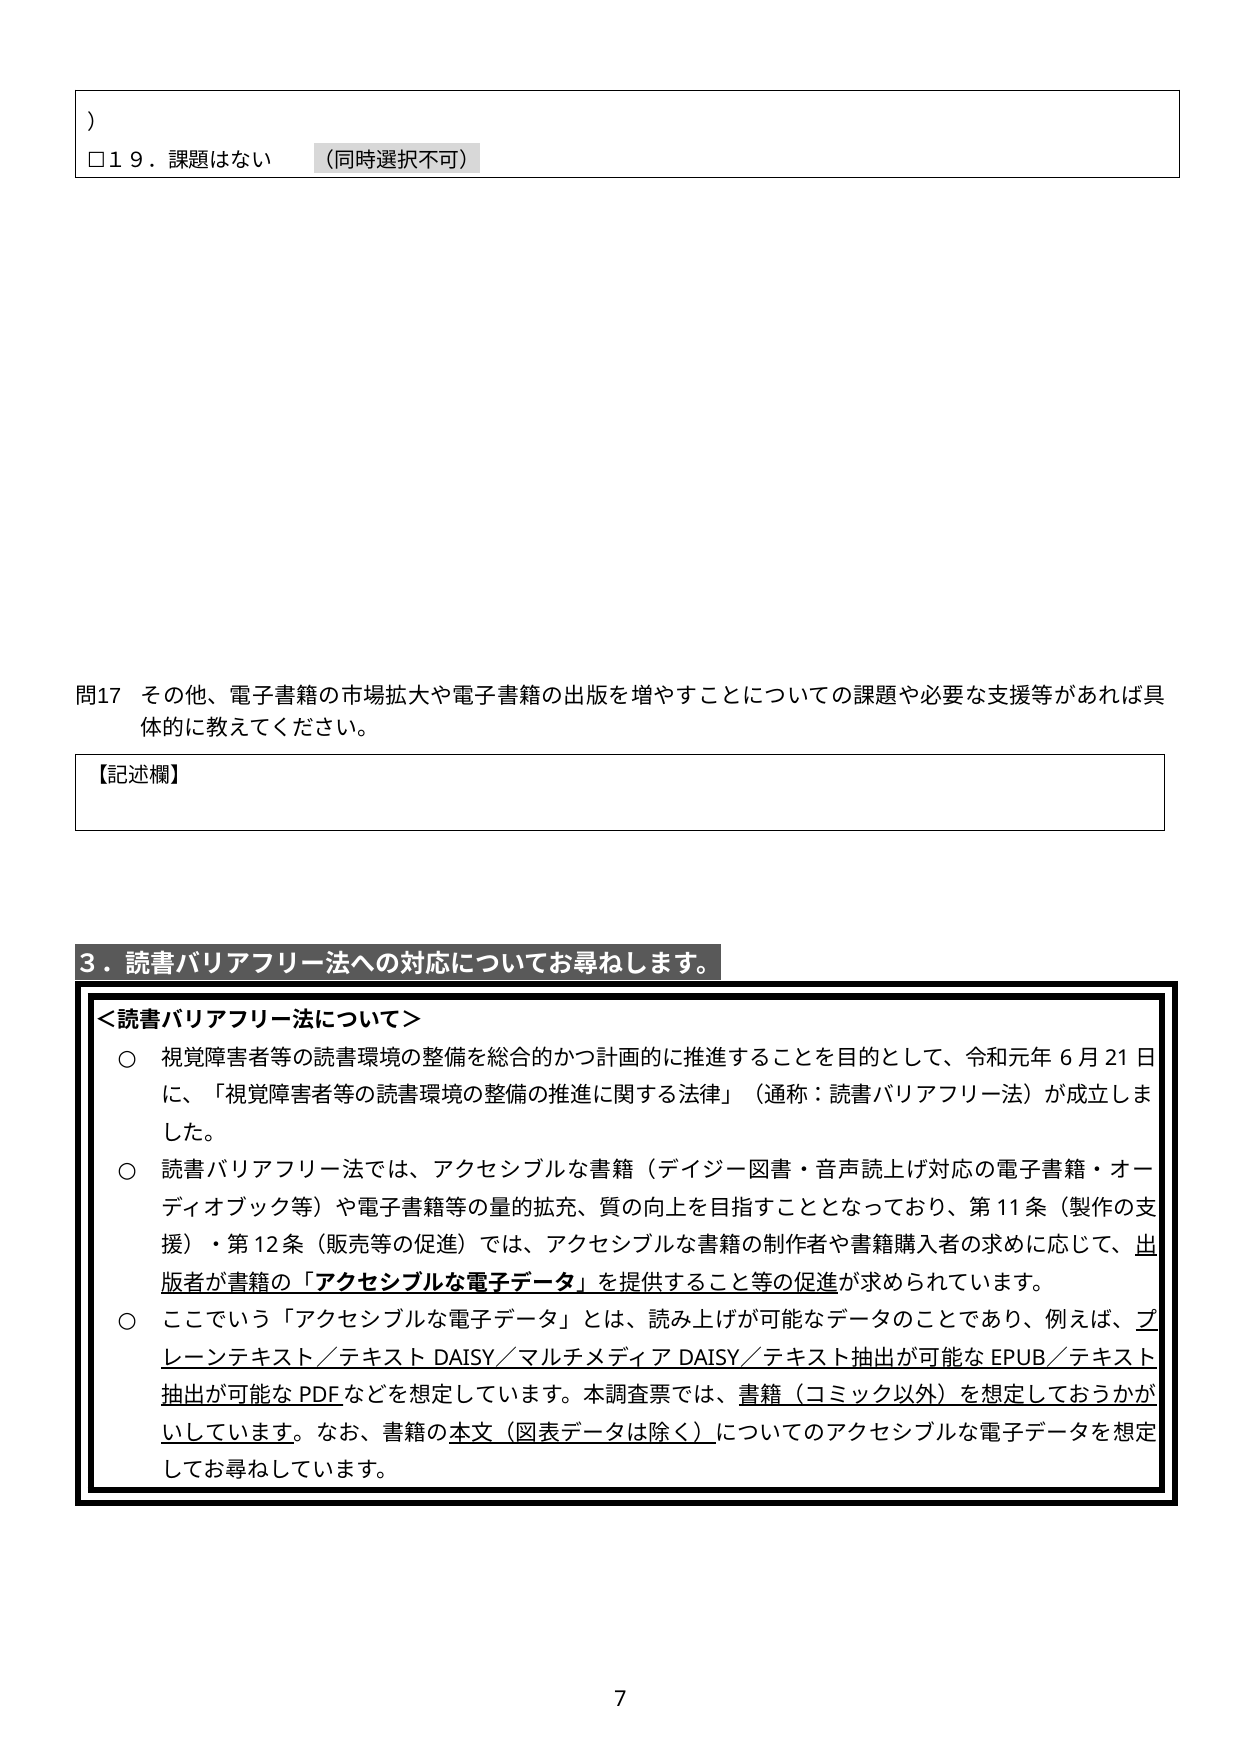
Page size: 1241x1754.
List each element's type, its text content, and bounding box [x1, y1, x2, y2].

text ３．読書バリアフリー法への対応についてお尋ねします。 [75, 943, 1165, 981]
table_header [76, 91, 1179, 177]
table_header 【記述欄】 [76, 755, 1164, 830]
table_header ＜読書バリアフリー法について＞ 視覚障害者等の読書環境の整備を総合的かつ計画的に推進することを目的として、令和元年6 月21 日に、「視覚障害者等の読書環境の整備の推進に関する法律」（通称：読書バリアフリー法）が成立しました。 読書バリアフリー法では、アクセシブルな書籍（デイジー図書・音声読上げ対応の電子書籍・オーディオブック等）や電子書籍等の量的拡充、質の向上を目指すこととなっており、第11条（製作の支援）・第12条（販売等の促進）では、アクセシブルな書籍の制作者や書籍購入者の求めに応じて、出版者が書籍の「アクセシブルな電子データ」を提供すること等の促進が求められています。 ここでいう「アクセシブルな電子データ」とは、読み上げが可能なデータのことであり、例えば、プレーンテキスト／テキスト DAISY／マルチメディア DAISY／テキスト抽出が可能なEPUB／テキスト抽出が可能なPDFなどを想定しています。本調査票では、書籍（コミック以外）を想定しておうかがいしています。なお、書籍の本文（図表データは除く）についてのアクセシブルな電子データを想定してお尋ねしています。 [84, 987, 1168, 1487]
subtitle その他、電子書籍の市場拡大や電子書籍の出版を増やすことについての課題や必要な支援等があれば具体的に教えてください。 [75, 678, 1165, 741]
